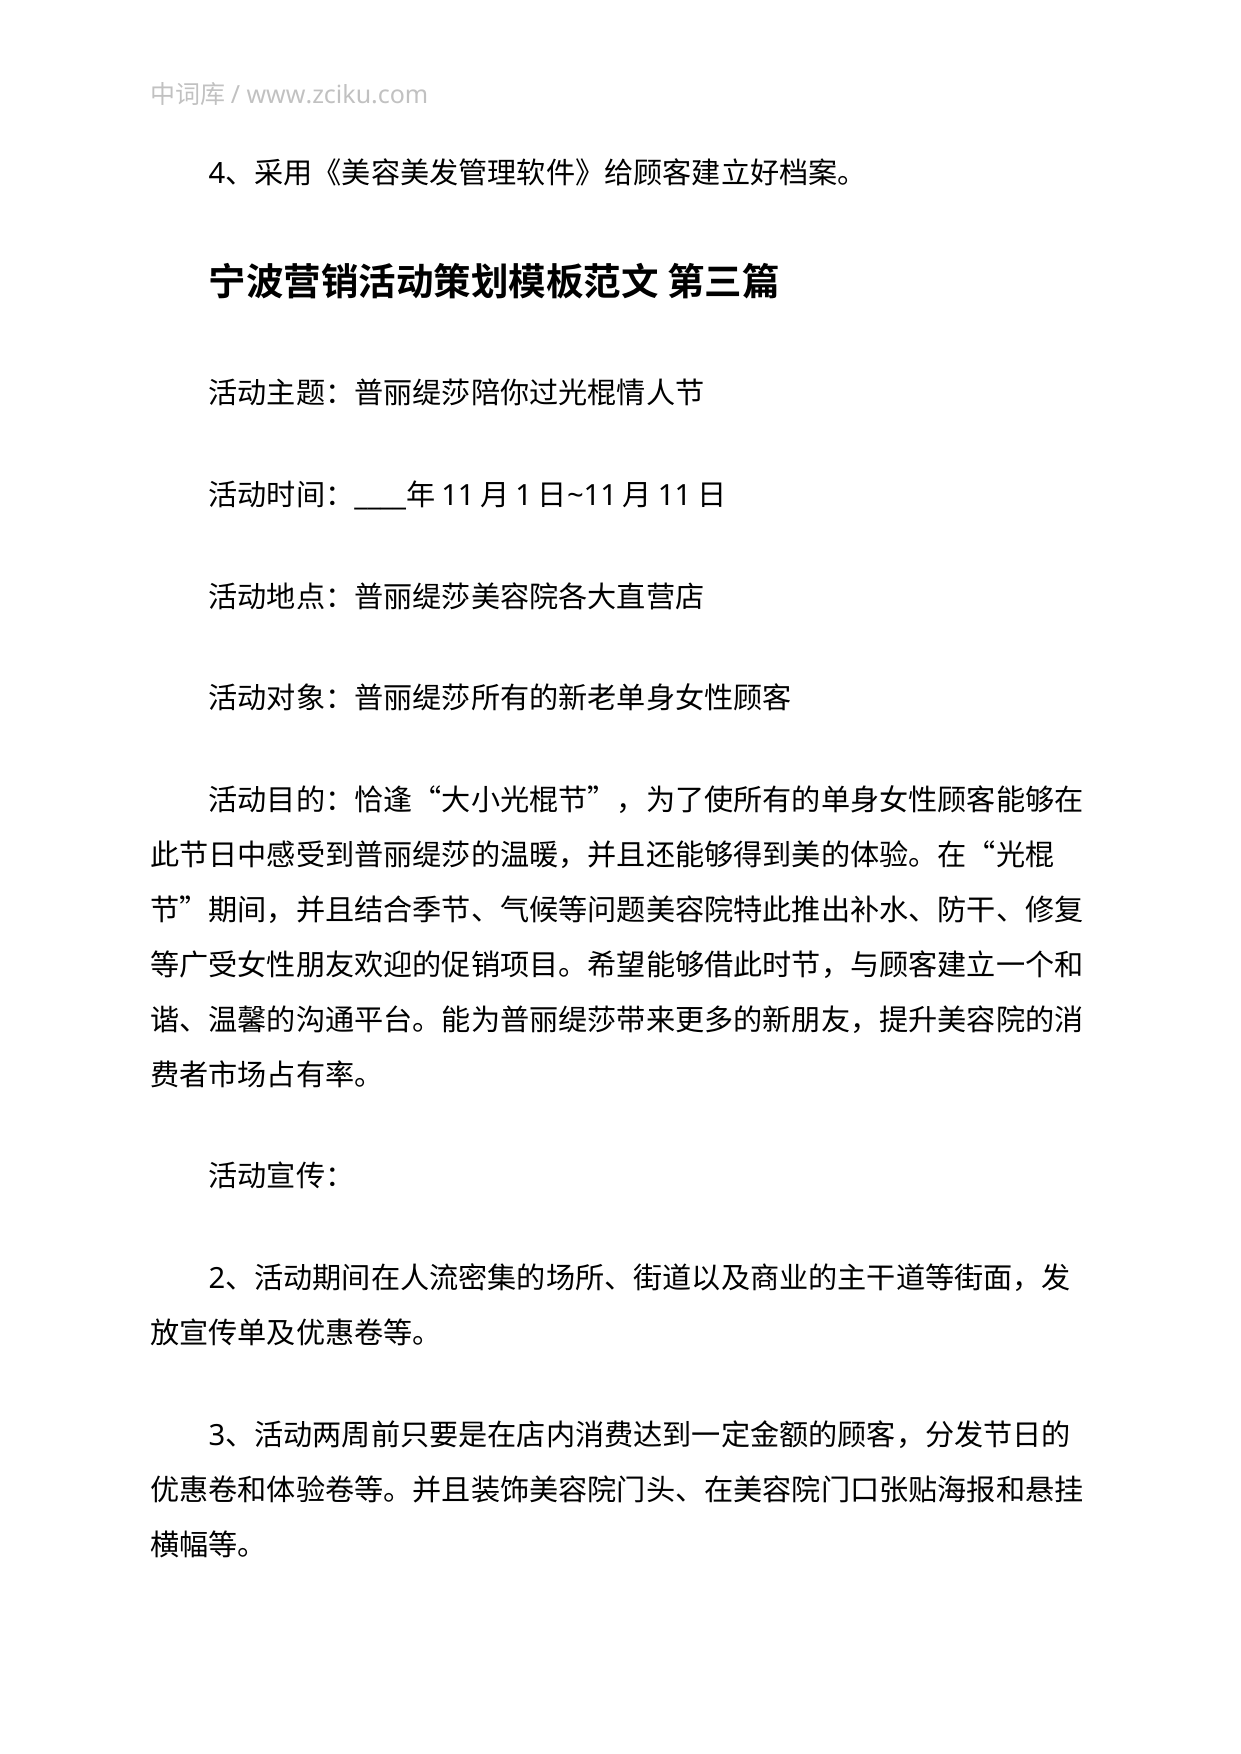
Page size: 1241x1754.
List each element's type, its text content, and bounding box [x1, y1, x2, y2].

text 宁波营销活动策划模板范文 第三篇 [150, 252, 1090, 306]
text 3、活动两周前只要是在店内消费达到一定金额的顾客，分发节日的优惠卷和体验卷等。并且装饰美容院门头、在美容院门口张贴海报和悬挂横幅等。 [150, 1411, 1090, 1564]
text 活动地点：普丽缇莎美容院各大直营店 [150, 573, 1090, 615]
text 2、活动期间在人流密集的场所、街道以及商业的主干道等街面，发放宣传单及优惠卷等。 [150, 1255, 1090, 1352]
text 4、采用《美容美发管理软件》给顾客建立好档案。 [150, 150, 1090, 192]
text 活动主题：普丽缇莎陪你过光棍情人节 [150, 369, 1090, 412]
text 活动对象：普丽缇莎所有的新老单身女性顾客 [150, 675, 1090, 717]
text 活动时间：____年11月1日~11月11日 [150, 471, 1090, 513]
text 活动宣传： [150, 1153, 1090, 1195]
text 活动目的：恰逢“大小光棍节”，为了使所有的单身女性顾客能够在此节日中感受到普丽缇莎的温暖，并且还能够得到美的体验。在“光棍节”期间，并且结合季节、气候等问题美容院特此推出补水、防干、修复等广受女性朋友欢迎的促销项目。希望能够借此时节，与顾客建立一个和谐、温馨的沟通平台。能为普丽缇莎带来更多的新朋友，提升美容院的消费者市场占有率。 [150, 777, 1090, 1093]
